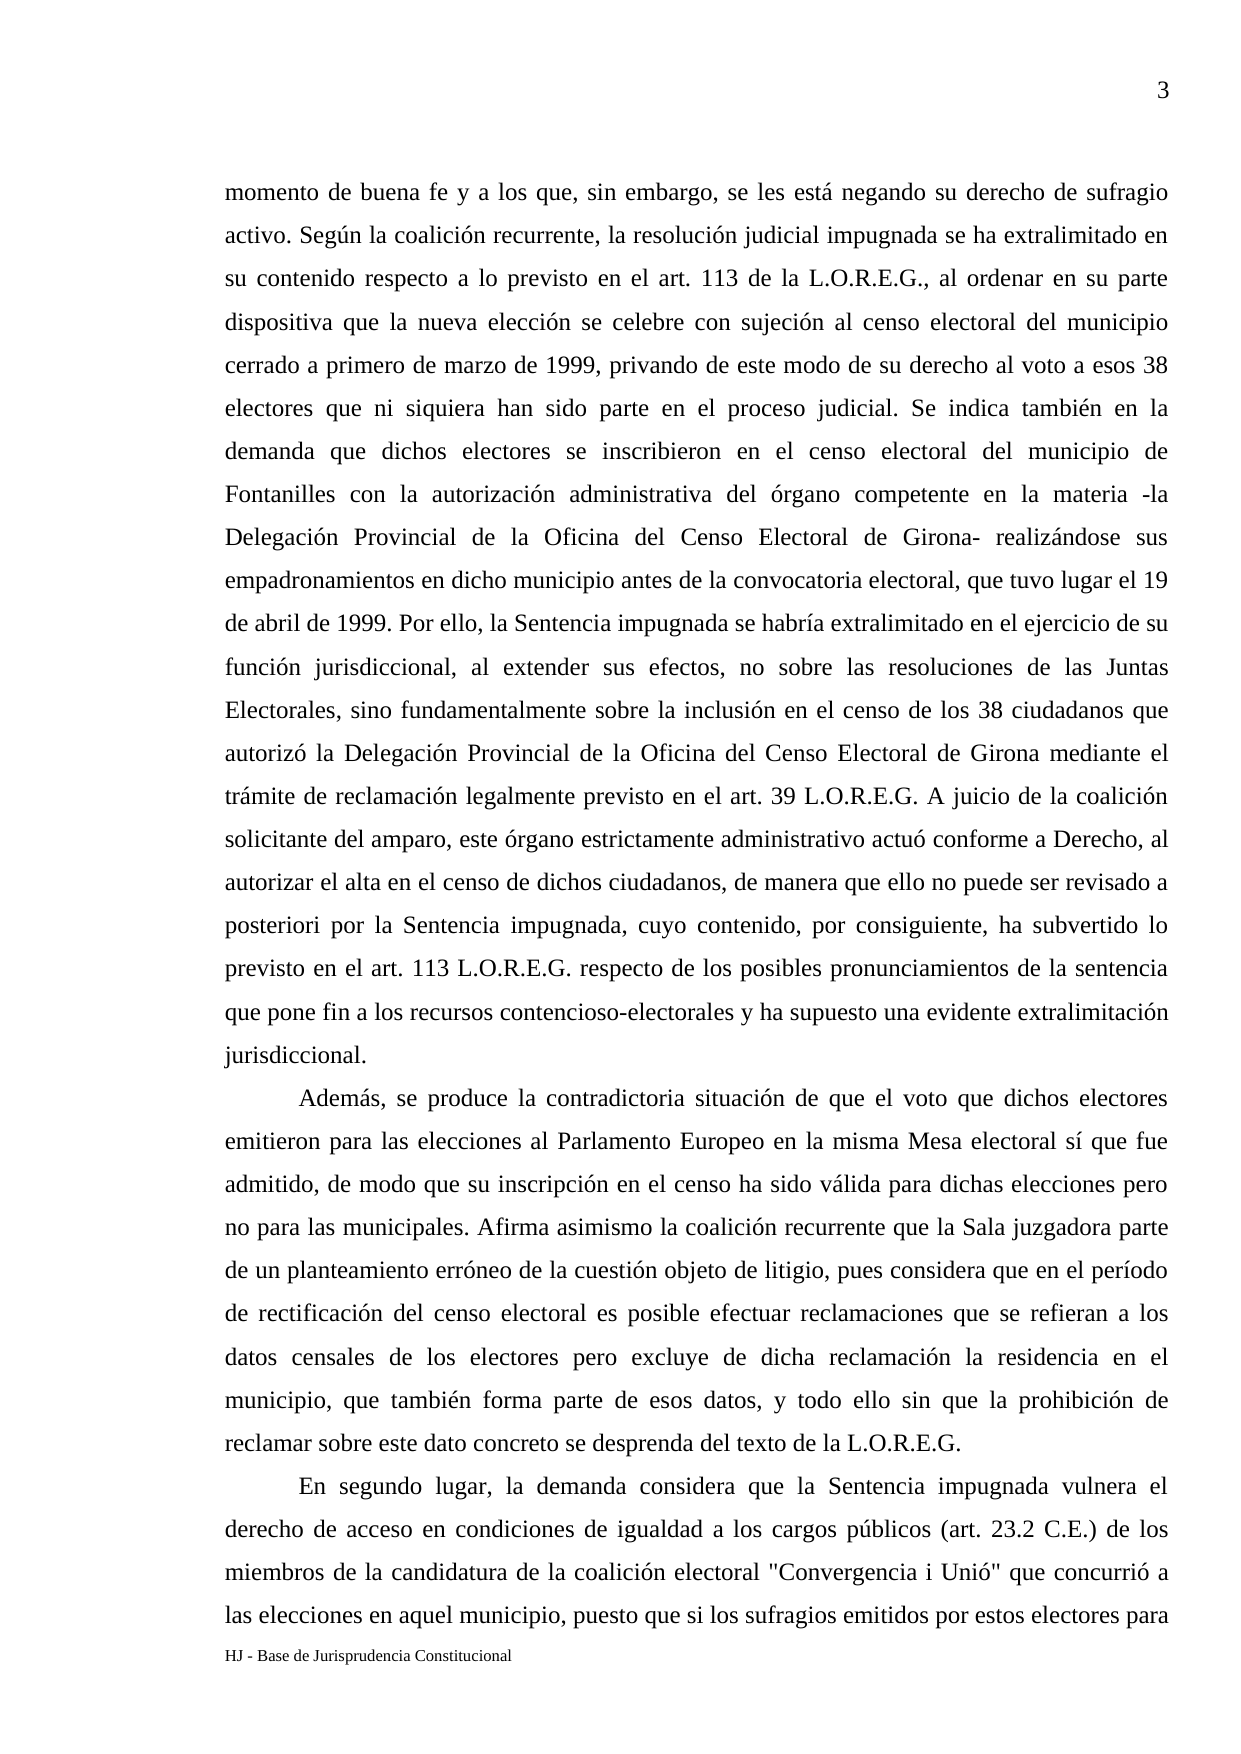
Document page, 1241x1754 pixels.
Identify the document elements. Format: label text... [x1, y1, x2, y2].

text Además, se produce la contradictoria situación de que el voto que dichos electores emitieron para las elecciones al Parlamento Europeo en la misma Mesa electoral sí que fue admitido, de modo que su inscripción en el censo ha sido válida para dichas elecciones pero no para las municipales. Afirma asimismo la coalición recurrente que la Sala juzgadora parte de un planteamiento erróneo de la cuestión objeto de litigio, pues considera que en el período de rectificación del censo electoral es posible efectuar reclamaciones que se refieran a los datos censales de los electores pero excluye de dicha reclamación la residencia en el municipio, que también forma parte de esos datos, y todo ello sin que la prohibición de reclamar sobre este dato concreto se desprenda del texto de la L.O.R.E.G. [224, 1083, 1169, 1457]
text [224, 177, 1169, 1068]
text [224, 1471, 1169, 1629]
